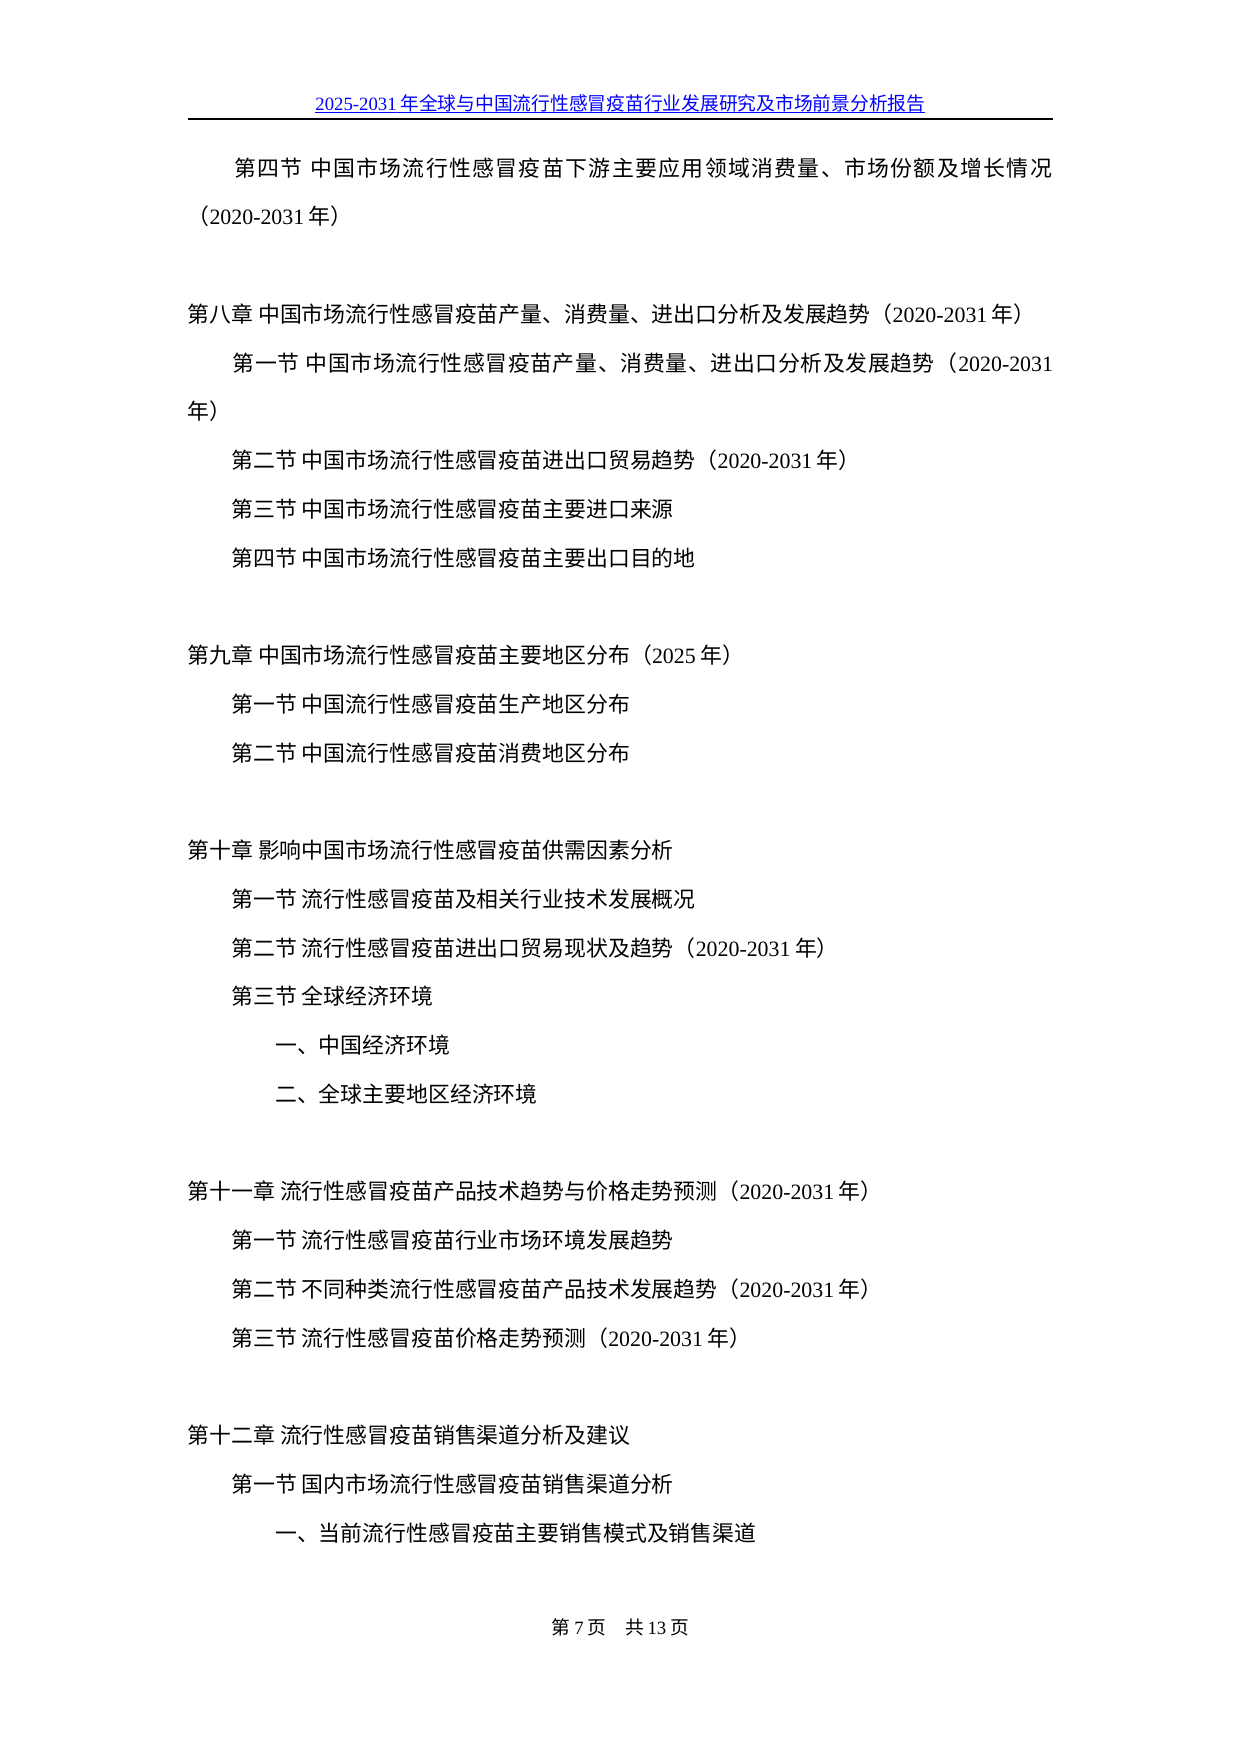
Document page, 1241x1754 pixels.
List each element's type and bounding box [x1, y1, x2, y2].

text [187, 150, 1053, 1548]
